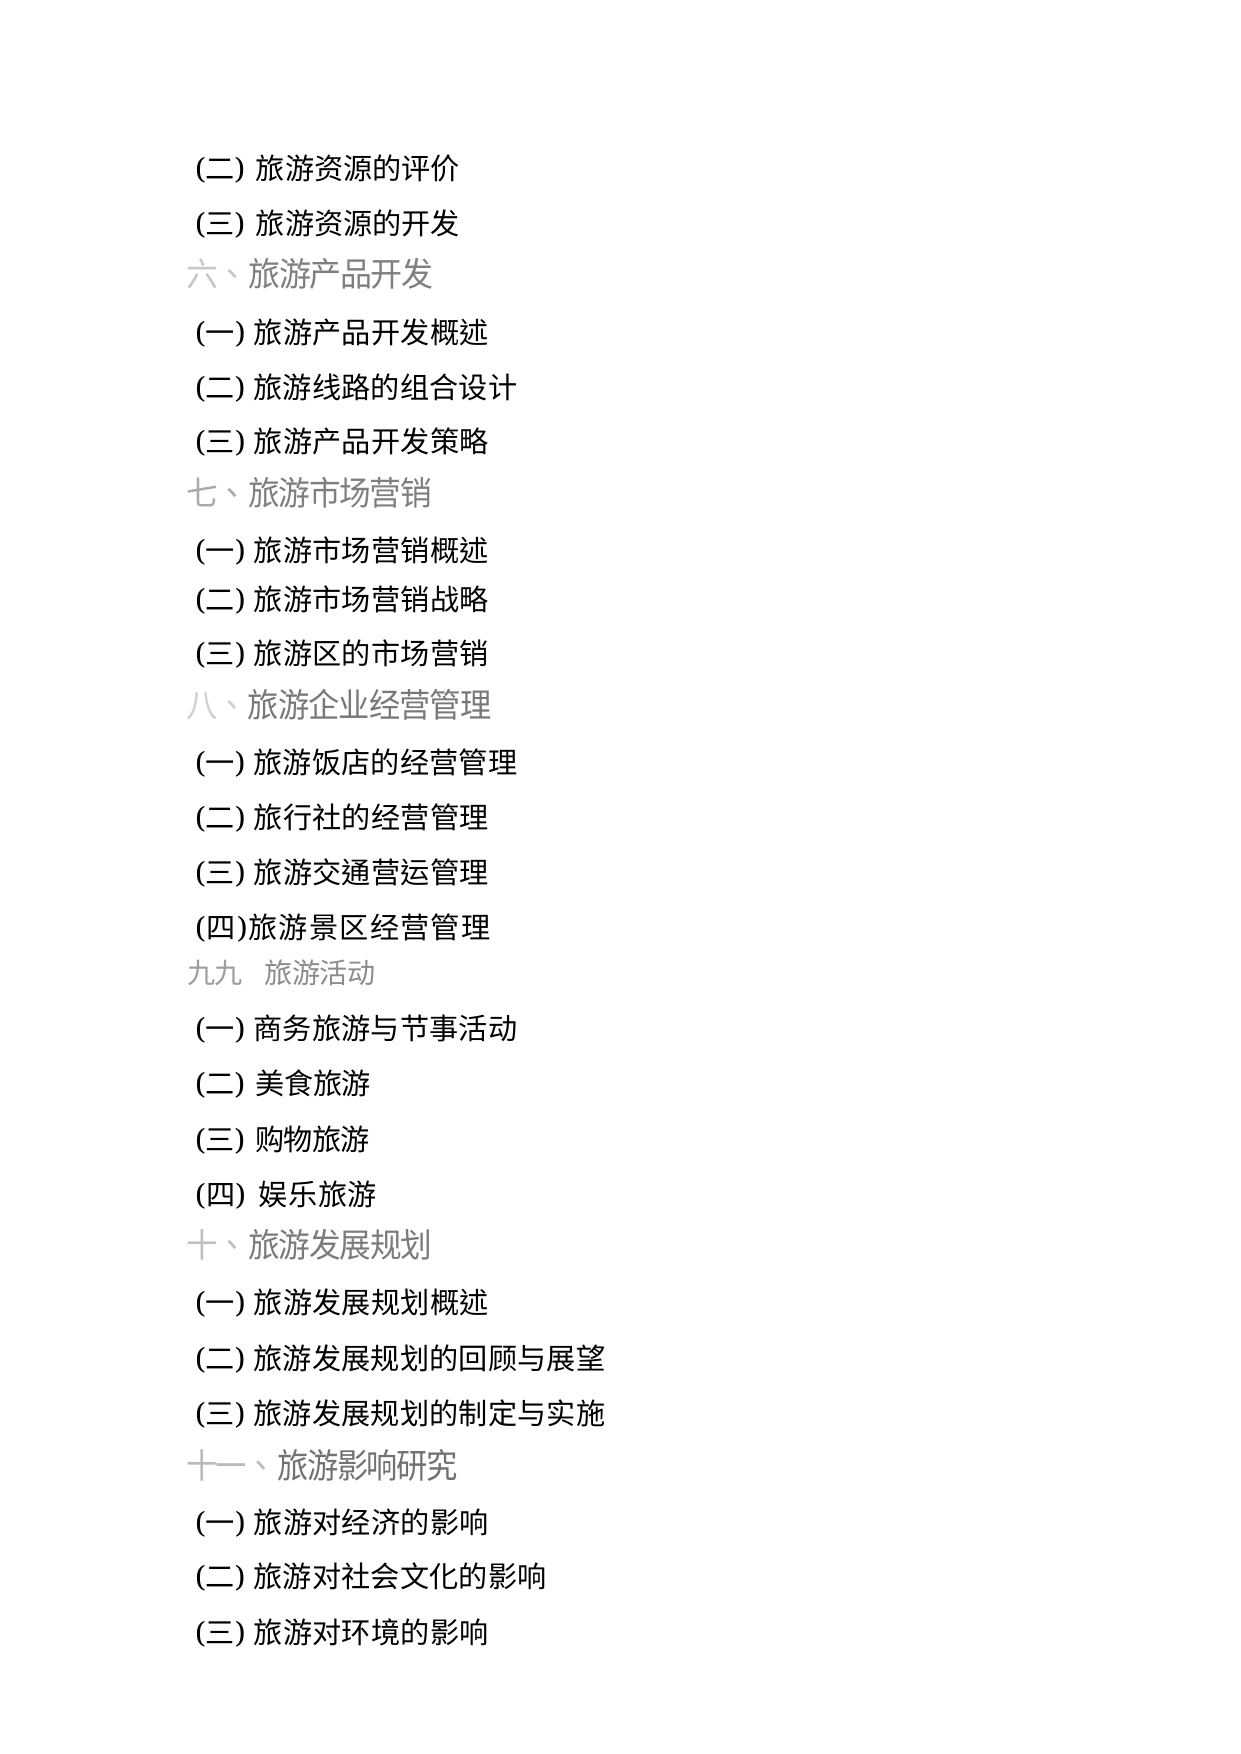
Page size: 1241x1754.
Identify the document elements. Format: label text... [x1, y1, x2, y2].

text (一) 商务旅游与节事活动 [195, 1011, 1054, 1047]
text (四) 娱乐旅游 [195, 1176, 1054, 1213]
text (三) 旅游发展规划的制定与实施 [195, 1395, 1054, 1431]
text (二) 旅游线路的组合设计 [195, 369, 1054, 405]
text (三) 旅游资源的开发 [195, 206, 1054, 242]
text 六、旅游产品开发 [186, 258, 1054, 292]
text (一) 旅游饭店的经营管理 [195, 744, 1054, 781]
text (二) 旅游发展规划的回顾与展望 [195, 1340, 1054, 1376]
text (二) 旅游对社会文化的影响 [195, 1559, 1054, 1595]
text (三) 购物旅游 [195, 1121, 1054, 1157]
text 九九 旅游活动 [187, 962, 1054, 989]
text (一) 旅游市场营销概述 [195, 533, 1054, 569]
text (一) 旅游发展规划概述 [195, 1285, 1054, 1321]
text (四)旅游景区经营管理 [195, 909, 1054, 946]
text (三) 旅游产品开发策略 [195, 424, 1054, 460]
text 八、旅游企业经营管理 [186, 688, 1054, 723]
text (一) 旅游对经济的影响 [195, 1504, 1054, 1541]
text 十一、旅游影响研究 [186, 1448, 1054, 1483]
text 十、旅游发展规划 [186, 1229, 1054, 1263]
text (三) 旅游区的市场营销 [195, 636, 1054, 672]
text (三) 旅游对环境的影响 [195, 1614, 1054, 1651]
text (二) 旅游市场营销战略 [195, 581, 1054, 617]
text 七、旅游市场营销 [186, 476, 1054, 511]
text (二) 旅游资源的评价 [195, 150, 1054, 186]
text (二) 旅行社的经营管理 [195, 800, 1054, 836]
text (三) 旅游交通营运管理 [195, 854, 1054, 891]
text (一) 旅游产品开发概述 [195, 314, 1054, 350]
text (二) 美食旅游 [195, 1066, 1054, 1102]
